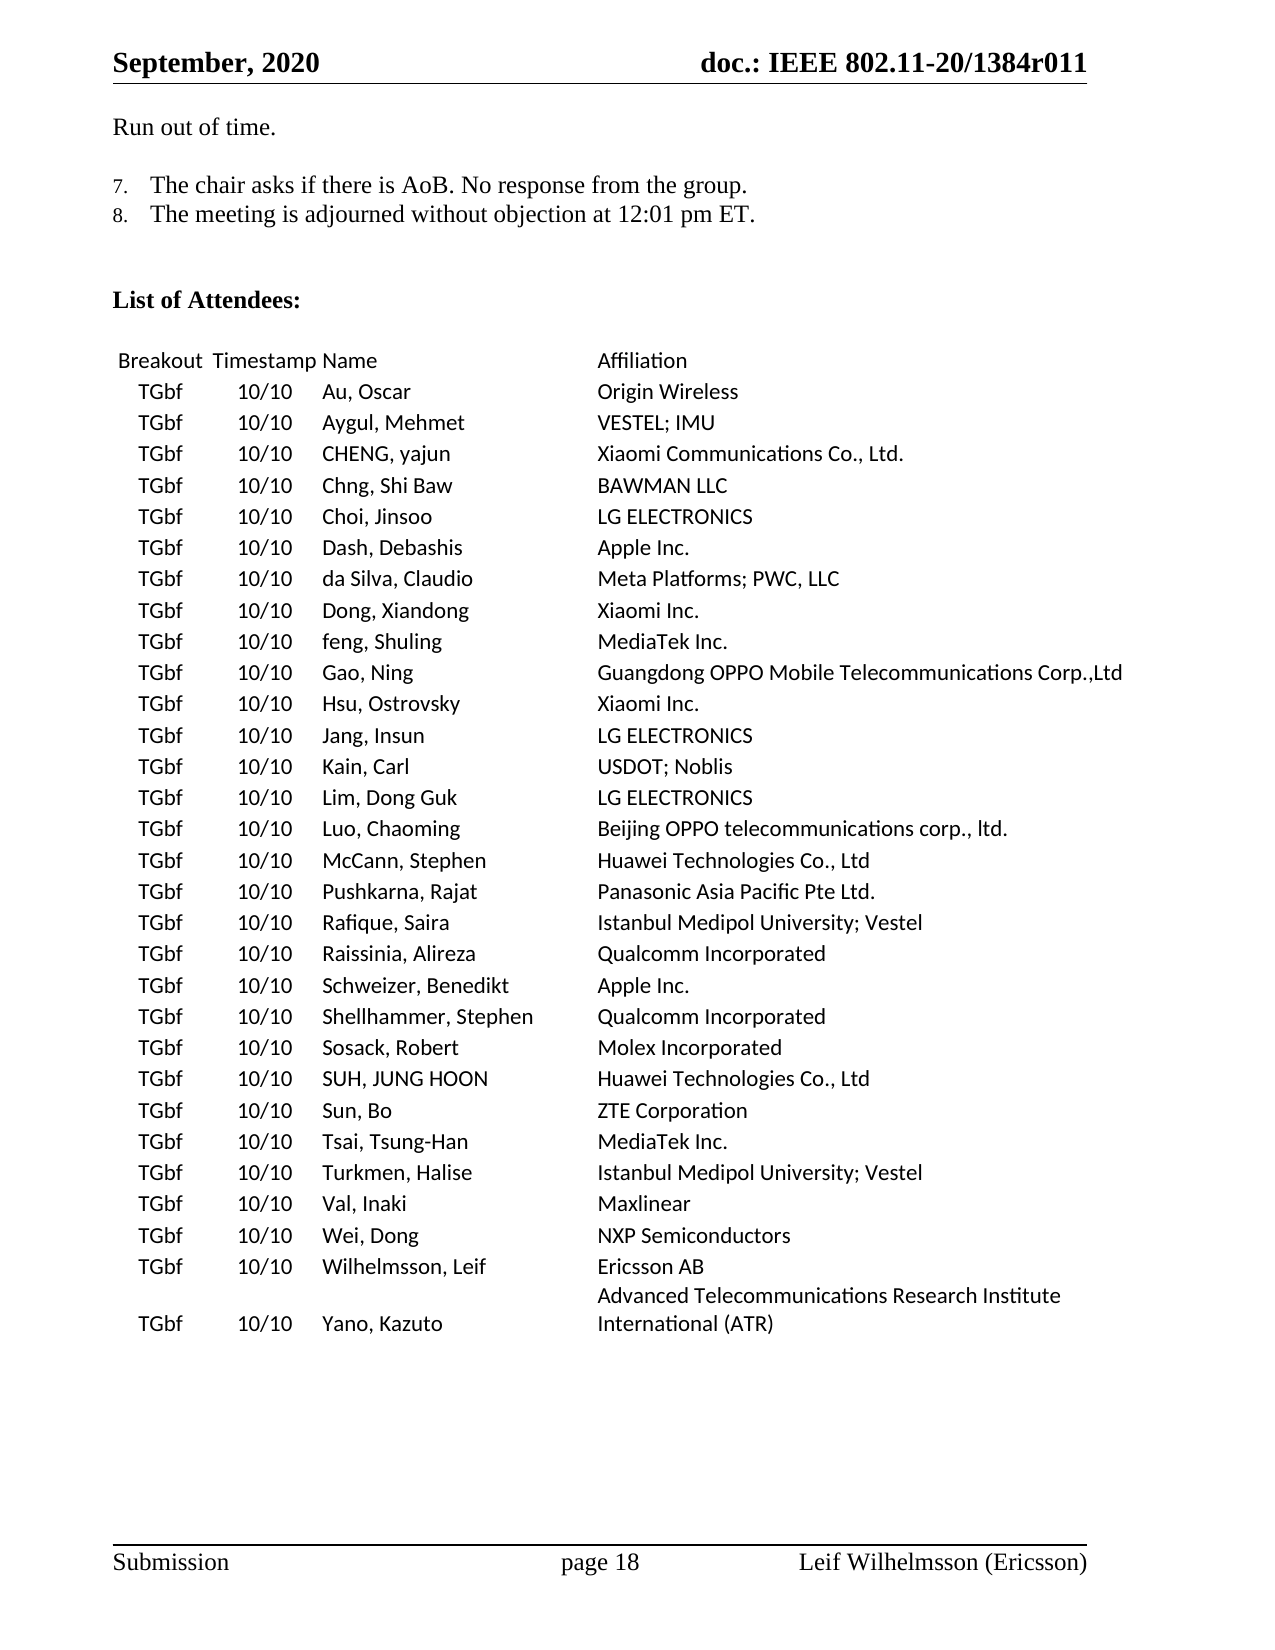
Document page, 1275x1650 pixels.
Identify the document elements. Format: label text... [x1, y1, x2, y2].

table_cell TGbf [113, 1186, 208, 1217]
table_cell Luo, Chaoming [321, 811, 596, 842]
table_cell Wei, Dong [321, 1218, 596, 1249]
table_cell Guangdong OPPO Mobile Telecommunications Corp.,Ltd [596, 655, 1160, 686]
table_cell Tsai, Tsung-Han [321, 1124, 596, 1155]
table_cell 10/10 [208, 436, 321, 467]
table_cell feng, Shuling [321, 624, 596, 655]
table_cell Kain, Carl [321, 749, 596, 780]
table_cell SUH, JUNG HOON [321, 1061, 596, 1092]
table_cell TGbf [113, 936, 208, 967]
table_cell TGbf [113, 374, 208, 405]
table_cell 10/10 [208, 843, 321, 874]
table_cell TGbf [113, 1124, 208, 1155]
table_cell 10/10 [208, 1280, 321, 1338]
table_cell TGbf [113, 624, 208, 655]
table_cell TGbf [113, 1061, 208, 1092]
table_cell Huawei Technologies Co., Ltd [596, 1061, 1160, 1092]
table_header Name [321, 343, 596, 374]
table_cell 10/10 [208, 561, 321, 592]
table_cell TGbf [113, 561, 208, 592]
table_cell Yano, Kazuto [321, 1280, 596, 1338]
table_cell Dong, Xiandong [321, 593, 596, 624]
table_cell Shellhammer, Stephen [321, 999, 596, 1030]
table_cell Qualcomm Incorporated [596, 999, 1160, 1030]
table_cell Sun, Bo [321, 1093, 596, 1124]
table_cell 10/10 [208, 405, 321, 436]
table_cell TGbf [113, 843, 208, 874]
table_header Timestamp [208, 343, 321, 374]
table_cell Chng, Shi Baw [321, 468, 596, 499]
table_cell 10/10 [208, 374, 321, 405]
table_cell 10/10 [208, 749, 321, 780]
table_cell TGbf [113, 905, 208, 936]
table_cell TGbf [113, 686, 208, 717]
table_cell USDOT; Noblis [596, 749, 1160, 780]
table_cell TGbf [113, 749, 208, 780]
table_cell da Silva, Claudio [321, 561, 596, 592]
table_cell TGbf [113, 436, 208, 467]
table_cell 10/10 [208, 780, 321, 811]
table_cell 10/10 [208, 936, 321, 967]
table_cell Val, Inaki [321, 1186, 596, 1217]
table_cell Dash, Debashis [321, 530, 596, 561]
table_cell 10/10 [208, 905, 321, 936]
table_cell Istanbul Medipol University; Vestel [596, 905, 1160, 936]
table_cell 10/10 [208, 968, 321, 999]
table_cell TGbf [113, 1218, 208, 1249]
table_cell Ericsson AB [596, 1249, 1160, 1280]
table_cell CHENG, yajun [321, 436, 596, 467]
table_cell TGbf [113, 718, 208, 749]
table_cell 10/10 [208, 1030, 321, 1061]
table_cell Origin Wireless [596, 374, 1160, 405]
table_cell 10/10 [208, 686, 321, 717]
table_cell 10/10 [208, 468, 321, 499]
table_cell 10/10 [208, 624, 321, 655]
table_cell 10/10 [208, 1249, 321, 1280]
table_cell Choi, Jinsoo [321, 499, 596, 530]
table_cell 10/10 [208, 499, 321, 530]
table_header Breakout [113, 343, 208, 374]
table_cell 10/10 [208, 811, 321, 842]
table_cell Au, Oscar [321, 374, 596, 405]
table_cell TGbf [113, 968, 208, 999]
table_cell Apple Inc. [596, 530, 1160, 561]
table_cell Molex Incorporated [596, 1030, 1160, 1061]
table_cell 10/10 [208, 1218, 321, 1249]
table_cell Meta Platforms; PWC, LLC [596, 561, 1160, 592]
list The meeting is adjourned without objection at 12:01 pm ET. [112, 199, 1087, 227]
list The chair asks if there is AoB. No response from the group. [112, 170, 1087, 199]
table_cell 10/10 [208, 1093, 321, 1124]
table_cell Gao, Ning [321, 655, 596, 686]
table_cell TGbf [113, 1030, 208, 1061]
text Run out of time. [112, 112, 1087, 141]
table_cell 10/10 [208, 874, 321, 905]
table_cell Aygul, Mehmet [321, 405, 596, 436]
table_cell LG ELECTRONICS [596, 499, 1160, 530]
table_cell 10/10 [208, 655, 321, 686]
table_cell TGbf [113, 499, 208, 530]
table_cell 10/10 [208, 1061, 321, 1092]
table_cell TGbf [113, 999, 208, 1030]
table_cell TGbf [113, 1093, 208, 1124]
table_cell TGbf [113, 811, 208, 842]
table_cell 10/10 [208, 1124, 321, 1155]
table_cell Maxlinear [596, 1186, 1160, 1217]
table_cell Turkmen, Halise [321, 1155, 596, 1186]
table_cell Hsu, Ostrovsky [321, 686, 596, 717]
table_cell TGbf [113, 874, 208, 905]
table_cell TGbf [113, 530, 208, 561]
table_cell MediaTek Inc. [596, 1124, 1160, 1155]
table_cell McCann, Stephen [321, 843, 596, 874]
table_cell Advanced Telecommunications Research Institute International (ATR) [596, 1280, 1160, 1338]
table_cell TGbf [113, 780, 208, 811]
table_cell Beijing OPPO telecommunications corp., ltd. [596, 811, 1160, 842]
table_cell 10/10 [208, 1186, 321, 1217]
table_cell TGbf [113, 1280, 208, 1338]
table_cell 10/10 [208, 593, 321, 624]
text List of Attendees: [112, 285, 1087, 314]
table_cell Istanbul Medipol University; Vestel [596, 1155, 1160, 1186]
table_cell NXP Semiconductors [596, 1218, 1160, 1249]
table_cell Xiaomi Communications Co., Ltd. [596, 436, 1160, 467]
table_cell TGbf [113, 405, 208, 436]
table_cell Rafique, Saira [321, 905, 596, 936]
table_cell TGbf [113, 1249, 208, 1280]
table_cell LG ELECTRONICS [596, 780, 1160, 811]
table_cell Raissinia, Alireza [321, 936, 596, 967]
table_cell Sosack, Robert [321, 1030, 596, 1061]
table_cell 10/10 [208, 1155, 321, 1186]
table_cell Panasonic Asia Pacific Pte Ltd. [596, 874, 1160, 905]
table_cell Xiaomi Inc. [596, 686, 1160, 717]
table_cell Wilhelmsson, Leif [321, 1249, 596, 1280]
table_cell ZTE Corporation [596, 1093, 1160, 1124]
table_cell Xiaomi Inc. [596, 593, 1160, 624]
table_cell TGbf [113, 593, 208, 624]
table_cell Lim, Dong Guk [321, 780, 596, 811]
table_cell 10/10 [208, 718, 321, 749]
table_cell TGbf [113, 468, 208, 499]
table_cell VESTEL; IMU [596, 405, 1160, 436]
table_cell Huawei Technologies Co., Ltd [596, 843, 1160, 874]
table_cell Apple Inc. [596, 968, 1160, 999]
table_header Affiliation [596, 343, 1160, 374]
table_cell LG ELECTRONICS [596, 718, 1160, 749]
table_cell Qualcomm Incorporated [596, 936, 1160, 967]
table_cell Schweizer, Benedikt [321, 968, 596, 999]
table_cell TGbf [113, 1155, 208, 1186]
table_cell 10/10 [208, 999, 321, 1030]
table_cell TGbf [113, 655, 208, 686]
table_cell BAWMAN LLC [596, 468, 1160, 499]
table_cell MediaTek Inc. [596, 624, 1160, 655]
table_cell 10/10 [208, 530, 321, 561]
table_cell Jang, Insun [321, 718, 596, 749]
table_cell Pushkarna, Rajat [321, 874, 596, 905]
